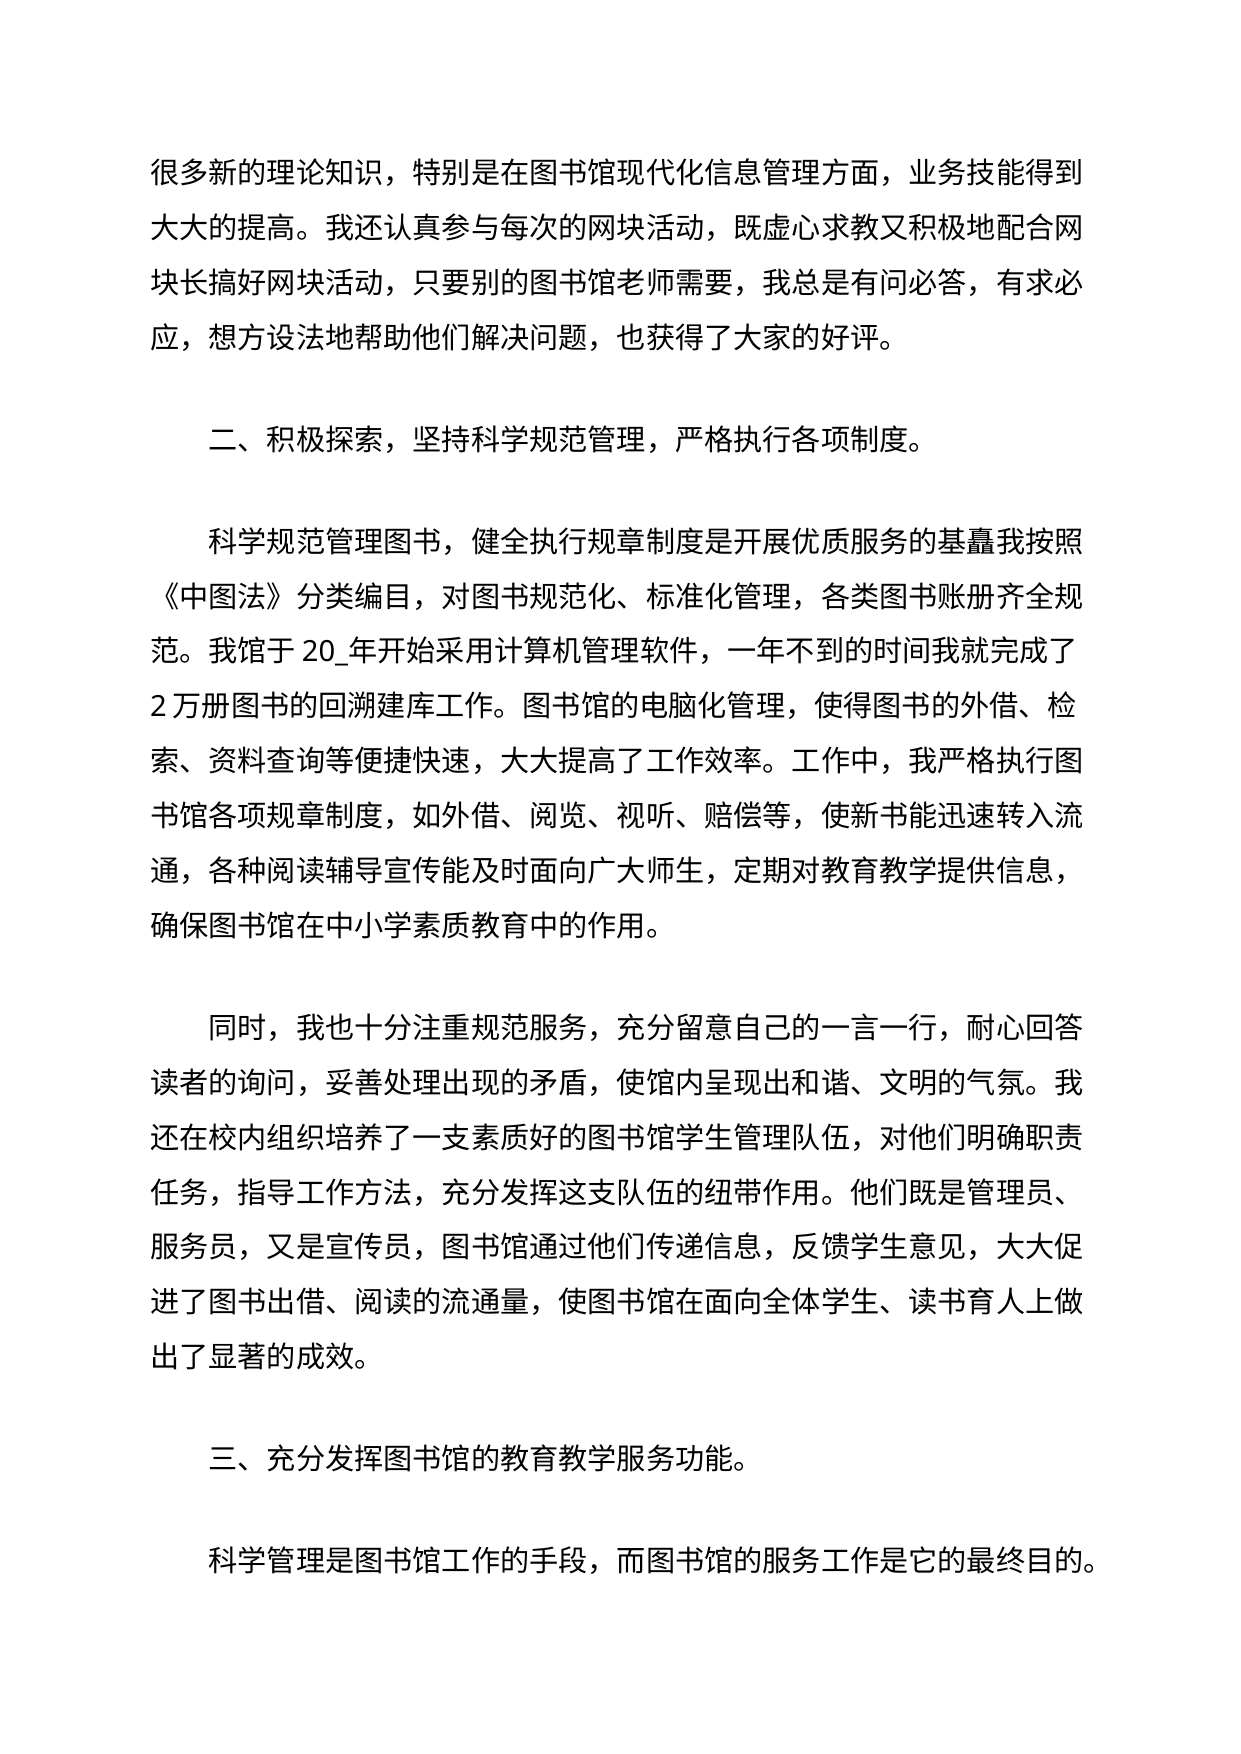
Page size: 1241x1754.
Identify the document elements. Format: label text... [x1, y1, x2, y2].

text 科学规范管理图书，健全执行规章制度是开展优质服务的基矗我按照《中图法》分类编目，对图书规范化、标准化管理，各类图书账册齐全规范。我馆于20_年开始采用计算机管理软件，一年不到的时间我就完成了2万册图书的回溯建库工作。图书馆的电脑化管理，使得图书的外借、检索、资料查询等便捷快速，大大提高了工作效率。工作中，我严格执行图书馆各项规章制度，如外借、阅览、视听、赔偿等，使新书能迅速转入流通，各种阅读辅导宣传能及时面向广大师生，定期对教育教学提供信息，确保图书馆在中小学素质教育中的作用。 [150, 518, 1090, 945]
text 同时，我也十分注重规范服务，充分留意自己的一言一行，耐心回答读者的询问，妥善处理出现的矛盾，使馆内呈现出和谐、文明的气氛。我还在校内组织培养了一支素质好的图书馆学生管理队伍，对他们明确职责任务，指导工作方法，充分发挥这支队伍的纽带作用。他们既是管理员、服务员，又是宣传员，图书馆通过他们传递信息，反馈学生意见，大大促进了图书出借、阅读的流通量，使图书馆在面向全体学生、读书育人上做出了显著的成效。 [150, 1004, 1090, 1376]
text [150, 1537, 1090, 1580]
text 二、积极探索，坚持科学规范管理，严格执行各项制度。 [150, 416, 1090, 459]
text 三、充分发挥图书馆的教育教学服务功能。 [150, 1436, 1090, 1478]
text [150, 150, 1090, 357]
